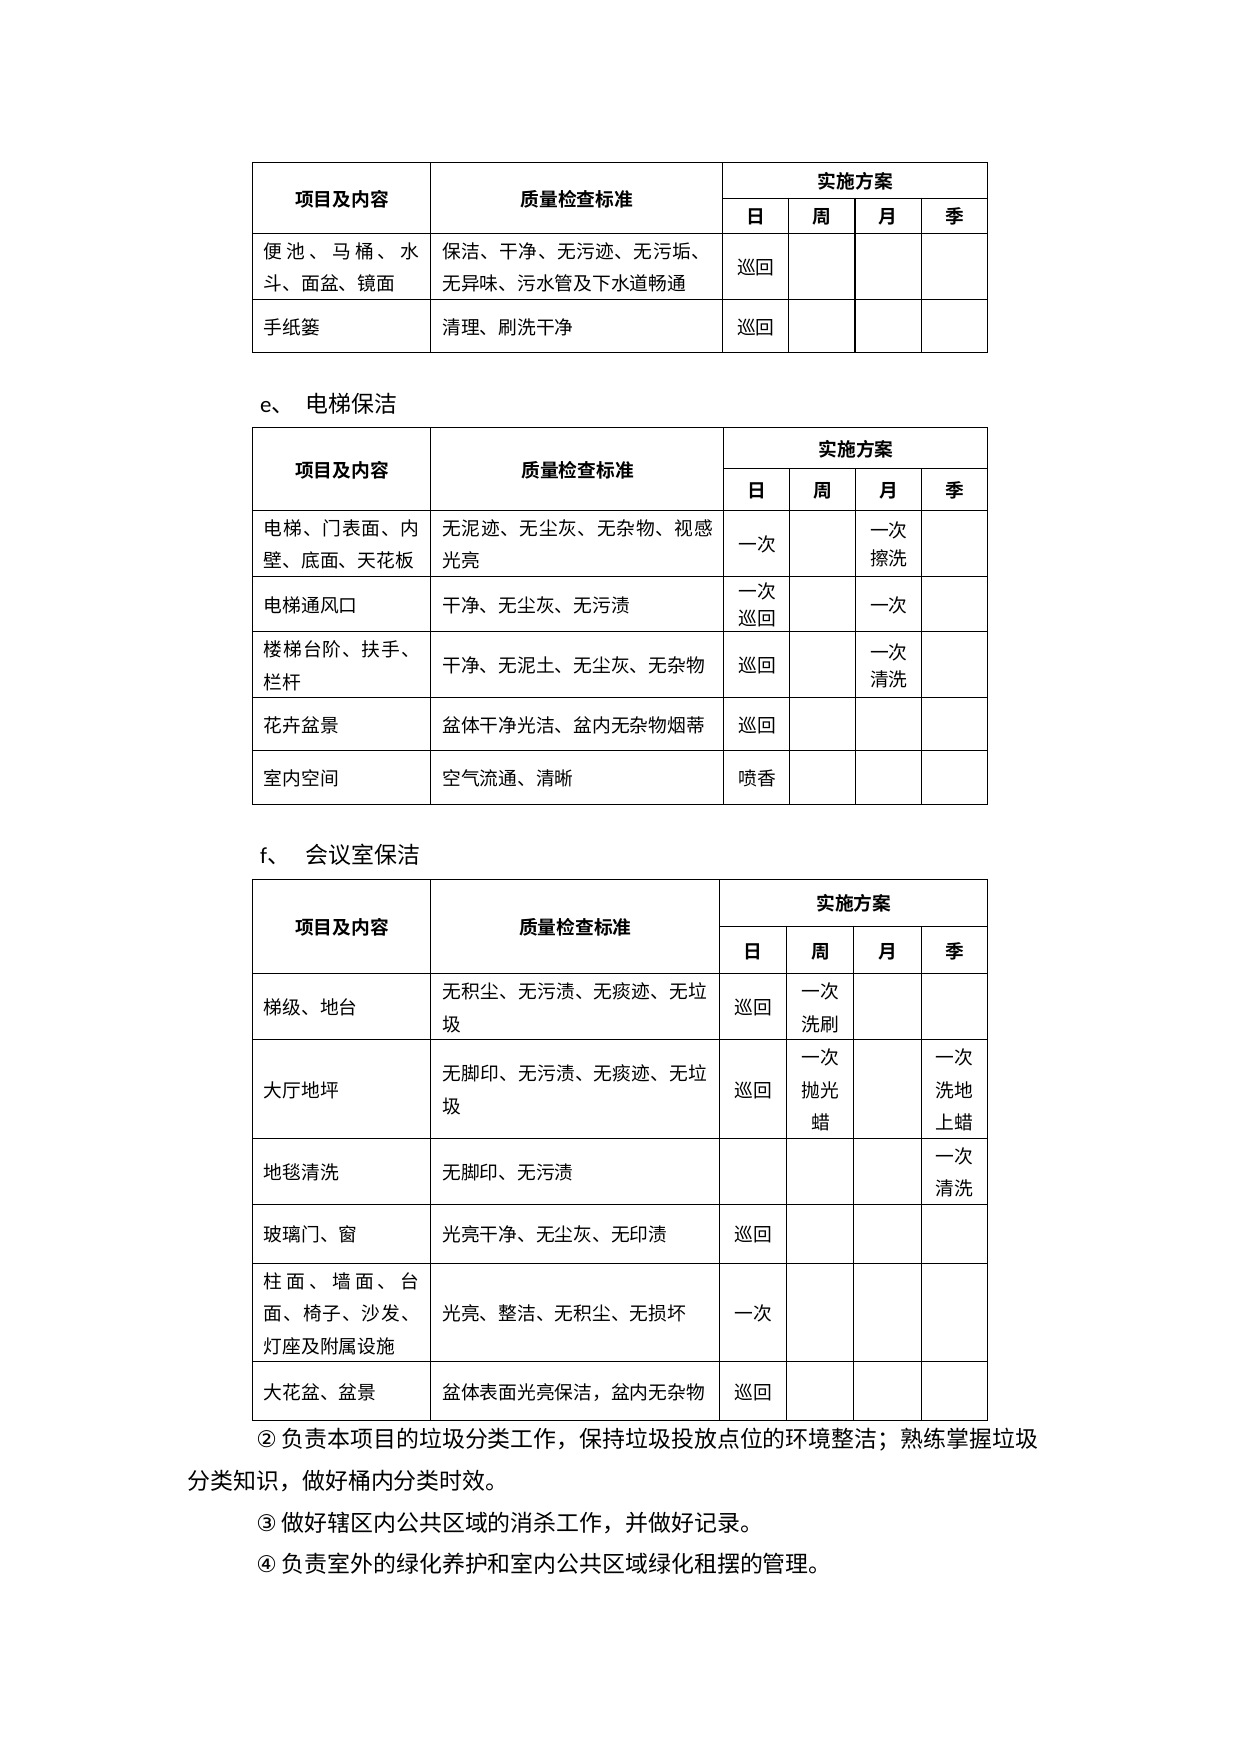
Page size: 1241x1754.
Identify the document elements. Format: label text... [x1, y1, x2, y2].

text ③做好辖区内公共区域的消杀工作，并做好记录。 [187, 1504, 1053, 1538]
table_cell 一次清洗 [922, 1139, 987, 1204]
table_cell 梯级、地台 [253, 974, 430, 1039]
table_cell 无脚印、无污渍 [431, 1139, 719, 1204]
table_cell 大花盆、盆景 [253, 1362, 430, 1420]
table_cell 月 [856, 469, 921, 510]
table_cell 巡回 [723, 300, 788, 352]
table_cell [922, 511, 987, 576]
table_cell [720, 1139, 786, 1204]
table_cell 花卉盆景 [253, 698, 430, 750]
table_cell 无积尘、无污渍、无痰迹、无垃圾 [431, 974, 719, 1039]
table_cell [854, 1139, 921, 1204]
text ④负责室外的绿化养护和室内公共区域绿化租摆的管理。 [187, 1546, 1053, 1579]
table_cell 一次 [724, 511, 789, 576]
table_cell 干净、无泥土、无尘灰、无杂物 [431, 632, 723, 697]
table_cell 便池、马桶、水斗、面盆、镜面 [253, 234, 430, 299]
table_cell 一次巡回 [724, 577, 789, 631]
table_cell 巡回 [720, 1040, 786, 1138]
table_cell [790, 511, 855, 576]
table_cell [854, 1264, 921, 1361]
table_cell 大厅地坪 [253, 1040, 430, 1138]
table_cell [922, 698, 987, 750]
table_cell [856, 300, 921, 352]
table_cell 玻璃门、窗 [253, 1205, 430, 1263]
table_header 项目及内容 [253, 428, 430, 510]
table_cell [854, 974, 921, 1039]
table_cell 一次 [720, 1264, 786, 1361]
list 会议室保洁 [260, 837, 1053, 870]
table_cell [922, 300, 987, 352]
table_cell [787, 1264, 853, 1361]
table_header 实施方案 [720, 880, 987, 926]
table_cell 手纸篓 [253, 300, 430, 352]
table_cell 无脚印、无污渍、无痰迹、无垃圾 [431, 1040, 719, 1138]
table_header 实施方案 [724, 428, 987, 468]
table_cell 周 [787, 927, 853, 973]
table_cell [789, 234, 854, 299]
table_cell [789, 300, 854, 352]
table_cell 一次清洗 [856, 632, 921, 697]
table_cell 电梯通风口 [253, 577, 430, 631]
table_cell 巡回 [720, 1362, 786, 1420]
table_cell [922, 974, 987, 1039]
table_cell [922, 1264, 987, 1361]
table_cell [854, 1205, 921, 1263]
table_cell [922, 1362, 987, 1420]
table_cell 日 [724, 469, 789, 510]
table_header 项目及内容 [253, 880, 430, 973]
table_cell [922, 632, 987, 697]
table_cell 无泥迹、无尘灰、无杂物、视感光亮 [431, 511, 723, 576]
table_cell 干净、无尘灰、无污渍 [431, 577, 723, 631]
table_cell 光亮、整洁、无积尘、无损坏 [431, 1264, 719, 1361]
table_cell 电梯、门表面、内壁、底面、天花板 [253, 511, 430, 576]
table_cell 巡回 [720, 974, 786, 1039]
text ②负责本项目的垃圾分类工作，保持垃圾投放点位的环境整洁；熟练掌握垃圾分类知识，做好桶内分类时效。 [187, 1421, 1053, 1496]
table_header 质量检查标准 [431, 880, 719, 973]
table_cell 巡回 [724, 632, 789, 697]
table_cell 月 [854, 927, 921, 973]
table_header 质量检查标准 [431, 163, 722, 233]
table_cell 日 [720, 927, 786, 973]
table_cell [856, 234, 921, 299]
table_cell 巡回 [724, 698, 789, 750]
table_cell 光亮干净、无尘灰、无印渍 [431, 1205, 719, 1263]
table_cell 清理、刷洗干净 [431, 300, 722, 352]
table_cell 一次抛光蜡 [787, 1040, 853, 1138]
table_cell 盆体干净光洁、盆内无杂物烟蒂 [431, 698, 723, 750]
table_cell [922, 1205, 987, 1263]
table_cell 季 [922, 927, 987, 973]
table_cell [856, 751, 921, 803]
table_cell [854, 1040, 921, 1138]
table_cell [790, 751, 855, 803]
table_cell 楼梯台阶、扶手、栏杆 [253, 632, 430, 697]
table_cell [790, 577, 855, 631]
table_cell 空气流通、清晰 [431, 751, 723, 803]
table_cell 月 [856, 199, 921, 233]
list 电梯保洁 [260, 386, 1053, 419]
table_cell 巡回 [723, 234, 788, 299]
table_header 实施方案 [723, 163, 987, 197]
table_cell 盆体表面光亮保洁，盆内无杂物 [431, 1362, 719, 1420]
table_cell 周 [790, 469, 855, 510]
table_cell [787, 1205, 853, 1263]
table_cell [790, 698, 855, 750]
table_header 项目及内容 [253, 163, 430, 233]
table_cell 周 [789, 199, 854, 233]
table_cell 一次洗地上蜡 [922, 1040, 987, 1138]
table_cell [790, 632, 855, 697]
table_cell 巡回 [720, 1205, 786, 1263]
table_cell [856, 698, 921, 750]
table_cell 一次擦洗 [856, 511, 921, 576]
table_header 质量检查标准 [431, 428, 723, 510]
table_cell [922, 234, 987, 299]
table_cell [787, 1139, 853, 1204]
table_cell 室内空间 [253, 751, 430, 803]
table_cell [922, 577, 987, 631]
table_cell 一次洗刷 [787, 974, 853, 1039]
table_cell [787, 1362, 853, 1420]
table_cell 一次 [856, 577, 921, 631]
table_cell 日 [723, 199, 788, 233]
table_cell 季 [922, 469, 987, 510]
table_cell 喷香 [724, 751, 789, 803]
table_cell [854, 1362, 921, 1420]
table_cell 季 [922, 199, 987, 233]
table_cell [922, 751, 987, 803]
table_cell 柱面、墙面、台面、椅子、沙发、灯座及附属设施 [253, 1264, 430, 1361]
table_cell 地毯清洗 [253, 1139, 430, 1204]
table_cell 保洁、干净、无污迹、无污垢、无异味、污水管及下水道畅通 [431, 234, 722, 299]
